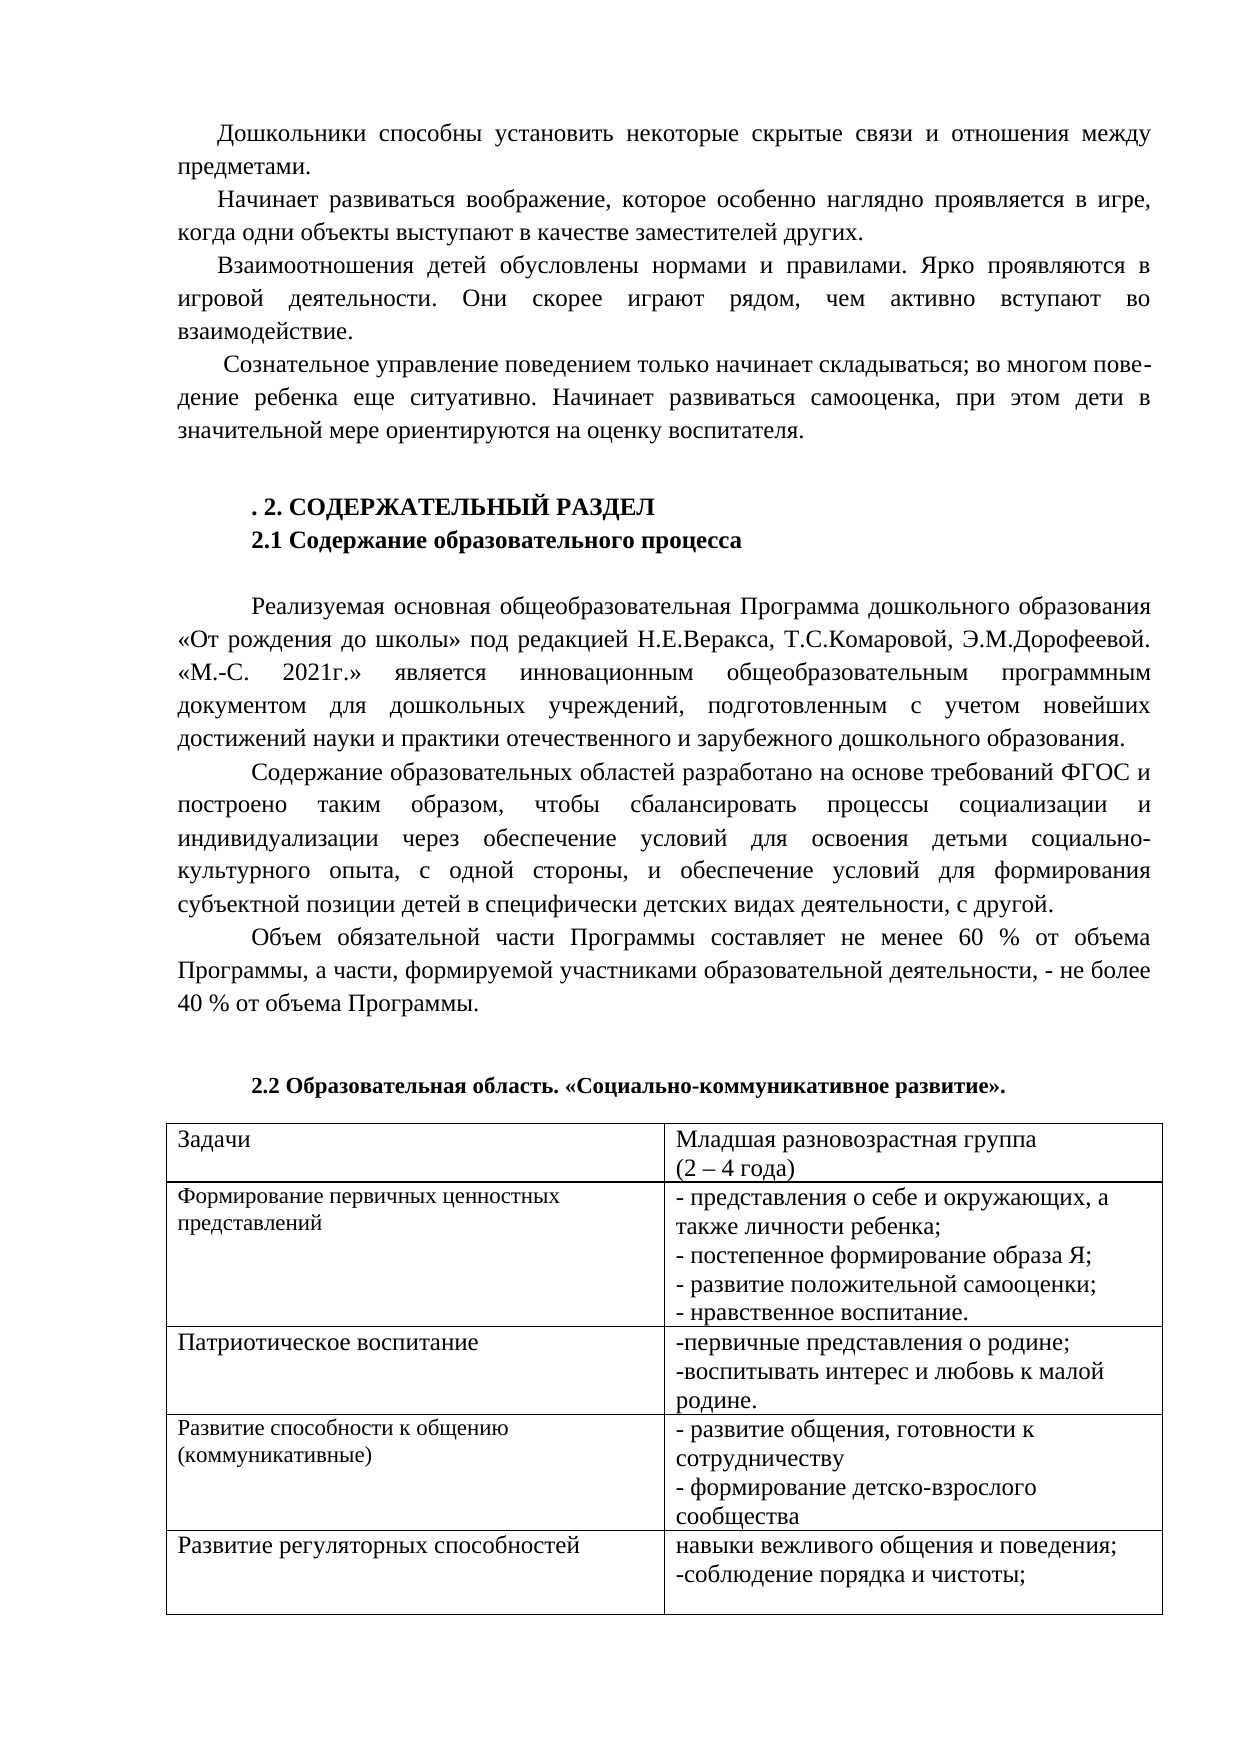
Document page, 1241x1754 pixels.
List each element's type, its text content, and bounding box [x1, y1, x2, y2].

table_header Младшая разновозрастная группа (2 – 4 года) [665, 1124, 1162, 1181]
text Содержание образовательных областей разработано на основе требований ФГОС и построено таким образом, чтобы сбалансировать процессы социализации и индивидуализации через обеспечение условий для освоения детьми социально-культурного опыта, с одной стороны, и обеспечение условий для формирования субъектной позиции детей в специфически детских видах деятельности, с другой. [177, 757, 1152, 917]
table_cell - представления о себе и окружающих, а также личности ребенка; - постепенное формирование образа Я; - развитие положительной самооценки; - нравственное воспитание. [665, 1183, 1162, 1326]
table_cell Формирование первичных ценностных представлений [167, 1183, 664, 1326]
text 2.1 Содержание образовательного процесса [177, 525, 1152, 554]
text Дошкольники способны установить некоторые скрытые связи и отношения между предметами. [177, 118, 1152, 180]
text 2.2 Образовательная область. «Социально-коммуникативное развитие». [177, 1072, 1152, 1098]
text Реализуемая основная общеобразовательная Программа дошкольного образования «От рождения до школы» под редакцией Н.Е.Веракса, Т.С.Комаровой, Э.М.Дорофеевой. «М.-С. 2021г.» является инновационным общеобразовательным программным документом для дошкольных учреждений, подготовленным с учетом новейших достижений науки и практики отечественного и зарубежного дошкольного образования. [177, 591, 1152, 752]
table_cell Развитие регуляторных способностей [167, 1531, 664, 1614]
table_cell навыки вежливого общения и поведения; -соблюдение порядка и чистоты; [665, 1531, 1162, 1614]
text Взаимоотношения детей обусловлены нормами и правилами. Ярко проявляются в игровой деятельности. Они скорее играют рядом, чем активно вступают во взаимодействие. [177, 250, 1152, 345]
table_cell - развитие общения, готовности к сотрудничеству - формирование детско-взрослого сообщества [665, 1415, 1162, 1529]
text Объем обязательной части Программы составляет не менее 60 % от объема Программы, а части, формируемой участниками образовательной деятельности, - не более 40 % от объема Программы. [177, 922, 1152, 1016]
text . 2. СОДЕРЖАТЕЛЬНЫЙ РАЗДЕЛ [177, 492, 1152, 521]
table_header Задачи [167, 1124, 664, 1181]
text Начинает развиваться воображение, которое особенно наглядно проявляется в игре, когда одни объекты выступают в качестве заместителей других. [177, 184, 1152, 246]
text Сознательное управление поведением только начинает складываться; во многом поведение ребенка еще ситуативно. Начинает развиваться самооценка, при этом дети в значительной мере ориентируются на оценку воспитателя. [177, 349, 1152, 444]
table_cell Патриотическое воспитание [167, 1327, 664, 1413]
table_cell Развитие способности к общению (коммуникативные) [167, 1415, 664, 1529]
table_cell -первичные представления о родине; -воспитывать интерес и любовь к малой родине. [665, 1327, 1162, 1413]
